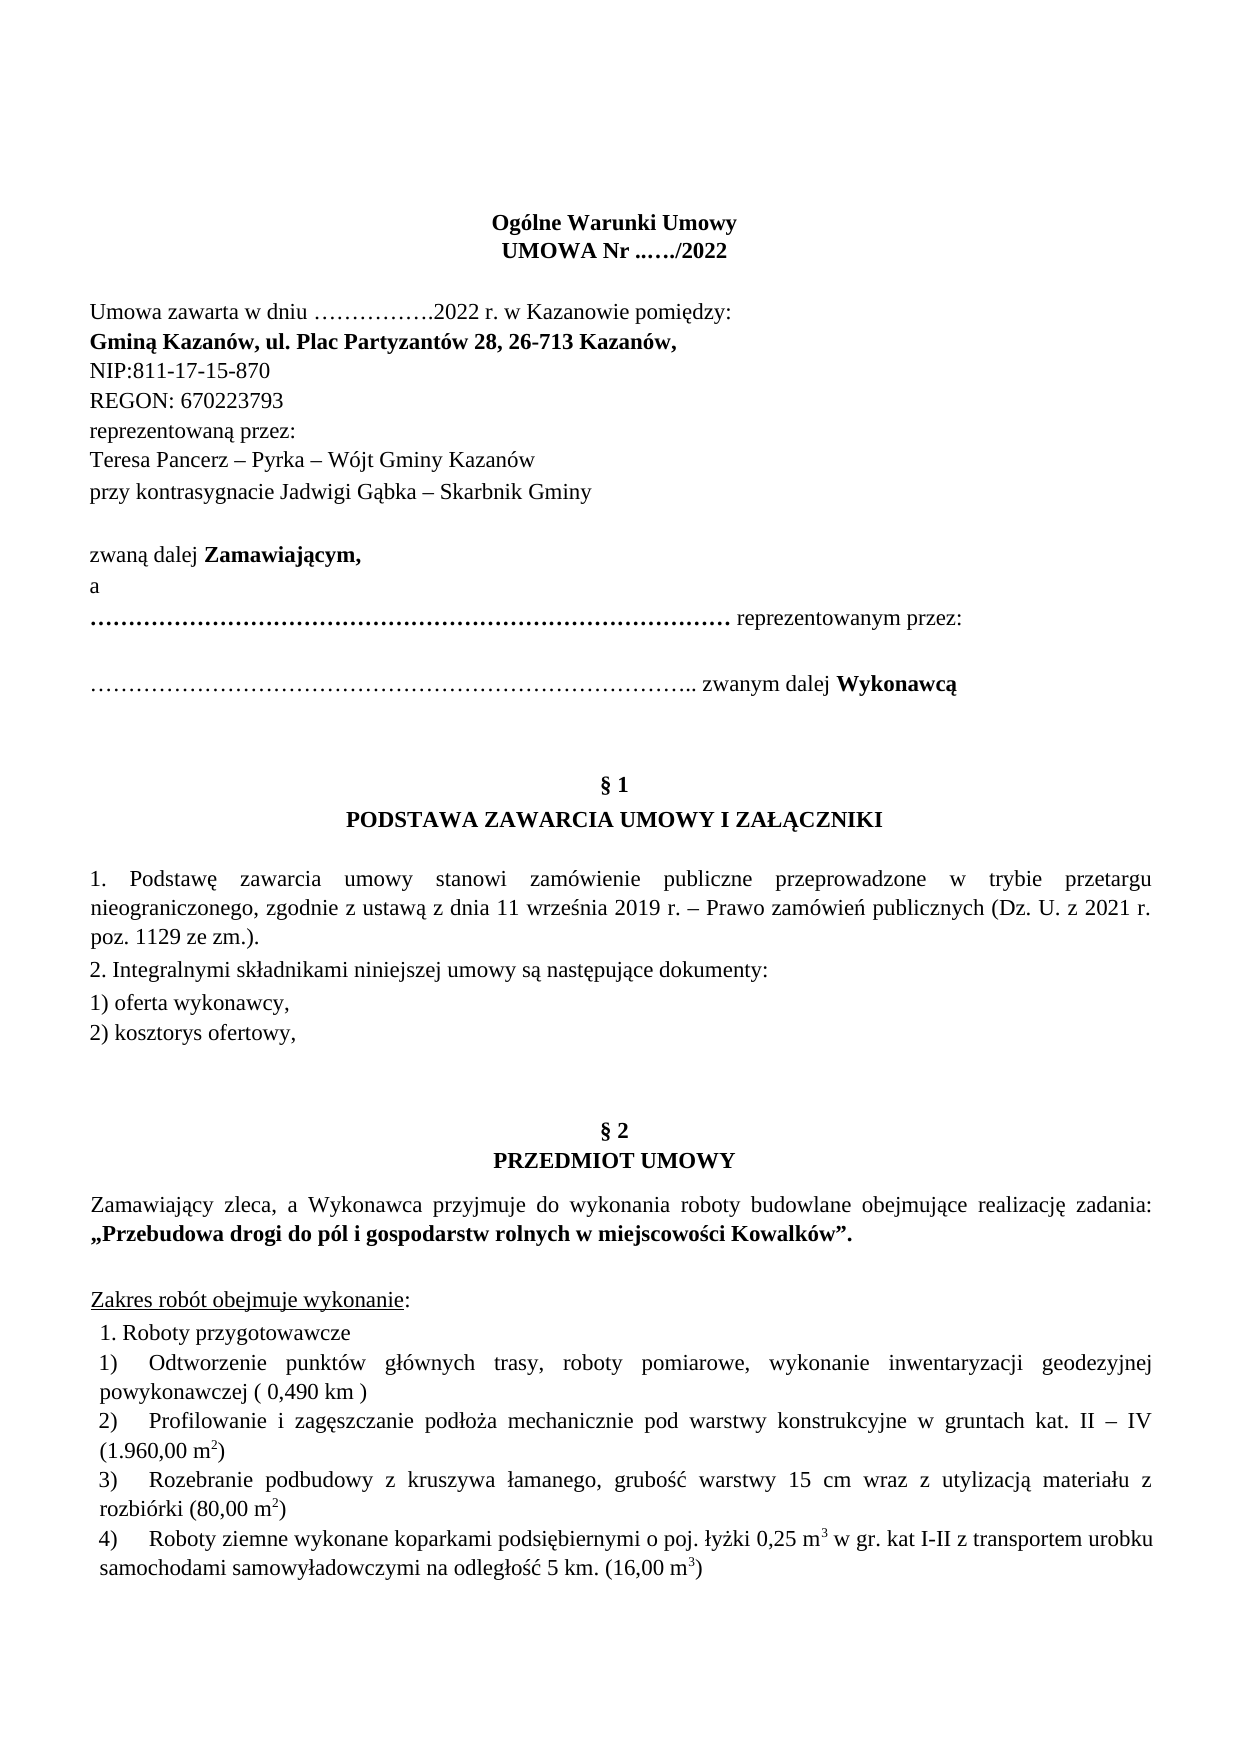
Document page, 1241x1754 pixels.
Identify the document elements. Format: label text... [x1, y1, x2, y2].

list Profilowanie i zagęszczanie podłoża mechanicznie pod warstwy konstrukcyjne w gruntach kat. II – IV (1.960,00 m2) [98, 1407, 1154, 1463]
text § 2 [75, 1117, 1154, 1144]
text …………………………………………………………………….. zwanym dalej Wykonawcą [89, 670, 1154, 696]
list Roboty ziemne wykonane koparkami podsiębiernymi o poj. łyżki 0,25 m3 w gr. kat I-II z transportem urobku samochodami samowyładowczymi na odległość 5 km. (16,00 m3) [98, 1525, 1154, 1581]
text 2. Integralnymi składnikami niniejszej umowy są następujące dokumenty: [89, 956, 1154, 982]
text 1. Roboty przygotowawcze [99, 1319, 1154, 1345]
text reprezentowaną przez: [89, 417, 1154, 443]
list oferta wykonawcy, [89, 989, 1154, 1016]
list Rozebranie podbudowy z kruszywa łamanego, grubość warstwy 15 cm wraz z utylizacją materiału z rozbiórki (80,00 m2) [98, 1466, 1154, 1522]
text zwaną dalej Zamawiającym, [89, 541, 1154, 567]
text Ogólne Warunki Umowy [75, 209, 1154, 235]
text Umowa zawarta w dniu …………….2022 r. w Kazanowie pomiędzy: [89, 298, 1154, 324]
text REGON: 670223793 [89, 387, 1154, 413]
text Zamawiający zleca, a Wykonawca przyjmuje do wykonania roboty budowlane obejmujące realizację zadania: „Przebudowa drogi do pól i gospodarstw rolnych w miejscowości Kowalków”. [90, 1191, 1154, 1247]
text Gminą Kazanów, ul. Plac Partyzantów 28, 26-713 Kazanów, [89, 328, 1154, 354]
text ………………………………………………………………………… reprezentowanym przez: [89, 604, 1154, 630]
text PODSTAWA ZAWARCIA UMOWY I ZAŁĄCZNIKI [75, 806, 1154, 832]
text NIP:811-17-15-870 [89, 357, 1154, 384]
list kosztorys ofertowy, [89, 1019, 1154, 1045]
list Odtworzenie punktów głównych trasy, roboty pomiarowe, wykonanie inwentaryzacji geodezyjnej powykonawczej ( 0,490 km ) [98, 1349, 1154, 1404]
text przy kontrasygnacie Jadwigi Gąbka – Skarbnik Gminy [89, 478, 1154, 504]
text § 1 [75, 771, 1154, 797]
text Teresa Pancerz – Pyrka – Wójt Gminy Kazanów [89, 446, 1154, 473]
text UMOWA Nr ..…./2022 [75, 237, 1154, 264]
text PRZEDMIOT UMOWY [75, 1147, 1154, 1174]
text 1. Podstawę zawarcia umowy stanowi zamówienie publiczne przeprowadzone w trybie przetargu nieograniczonego, zgodnie z ustawą z dnia 11 września 2019 r. – Prawo zamówień publicznych (Dz. U. z 2021 r. poz. 1129 ze zm.). [89, 865, 1154, 950]
text Zakres robót obejmuje wykonanie: [90, 1286, 1154, 1312]
text a [89, 572, 1154, 599]
